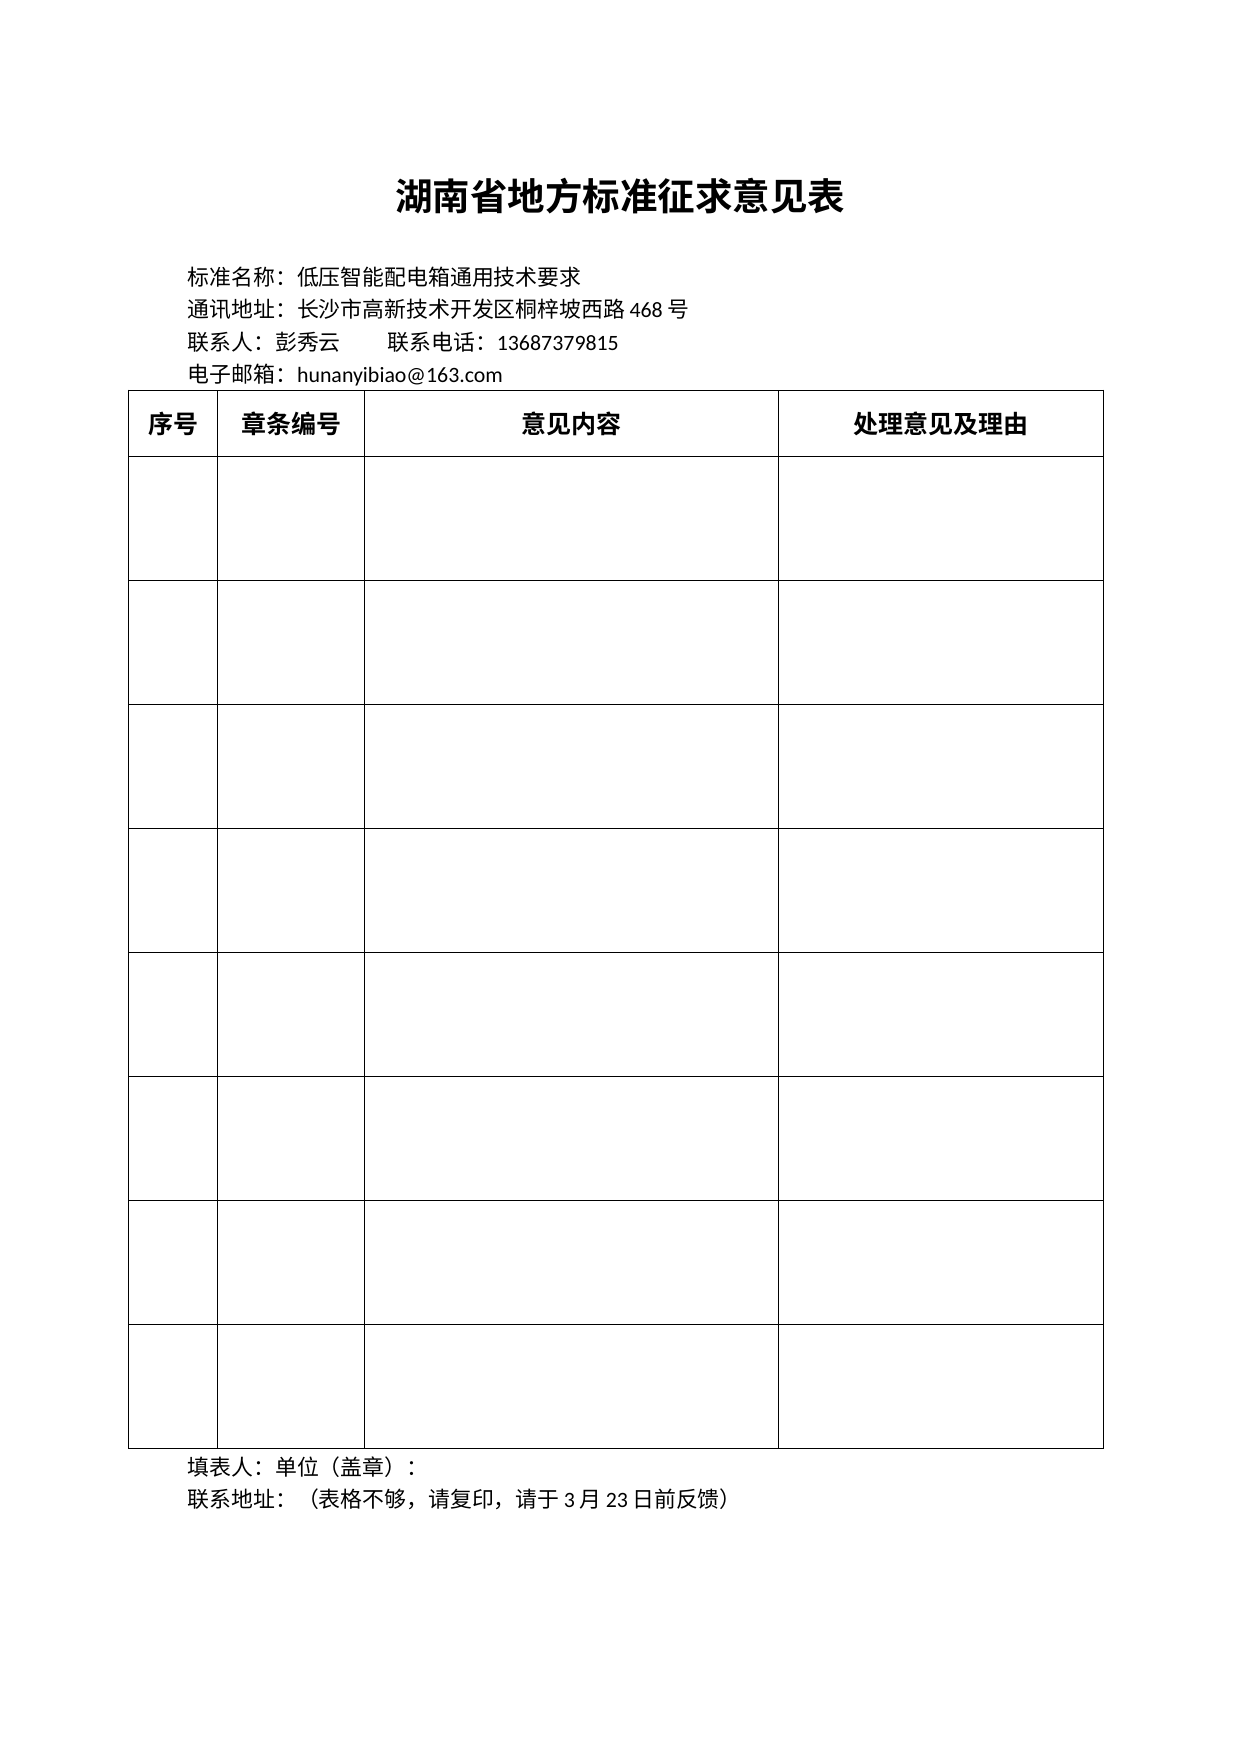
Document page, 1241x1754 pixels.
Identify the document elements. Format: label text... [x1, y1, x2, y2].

text 标准名称：低压智能配电箱通用技术要求 [187, 259, 1053, 292]
text 联系地址：（表格不够，请复印，请于3月23日前反馈） [187, 1482, 1053, 1514]
table_cell [779, 1077, 1103, 1200]
table_cell [129, 1077, 217, 1200]
table_cell [218, 581, 364, 704]
table_header 序号 [129, 391, 217, 456]
text 填表人：单位（盖章）： [187, 1449, 1053, 1482]
text 湖南省地方标准征求意见表 [187, 162, 1053, 227]
table_cell [779, 829, 1103, 952]
table_header 意见内容 [365, 391, 778, 456]
table_cell [779, 1325, 1103, 1448]
text 联系人：彭秀云 联系电话：13687379815 [187, 324, 1053, 357]
table_cell [218, 705, 364, 828]
table_cell [779, 1201, 1103, 1324]
table_cell [365, 953, 778, 1076]
table_cell [218, 1077, 364, 1200]
table_cell [218, 829, 364, 952]
table_cell [218, 1325, 364, 1448]
table_cell [365, 1201, 778, 1324]
table_cell [129, 1201, 217, 1324]
table_cell [129, 829, 217, 952]
table_cell [365, 1325, 778, 1448]
table_cell [365, 829, 778, 952]
text 电子邮箱：hunanyibiao@163.com [187, 357, 1053, 389]
table_cell [129, 1325, 217, 1448]
table_cell [779, 457, 1103, 579]
table_cell [365, 457, 778, 579]
table_header 处理意见及理由 [779, 391, 1103, 456]
table_cell [218, 457, 364, 579]
table_header 章条编号 [218, 391, 364, 456]
table_cell [129, 705, 217, 828]
table_cell [129, 457, 217, 579]
text 通讯地址：长沙市高新技术开发区桐梓坡西路468号 [187, 292, 1053, 324]
table_cell [218, 1201, 364, 1324]
table_cell [779, 953, 1103, 1076]
table_cell [365, 705, 778, 828]
table_cell [129, 581, 217, 704]
table_cell [779, 581, 1103, 704]
table_cell [129, 953, 217, 1076]
table_cell [365, 1077, 778, 1200]
table_cell [365, 581, 778, 704]
table_cell [218, 953, 364, 1076]
table_cell [779, 705, 1103, 828]
